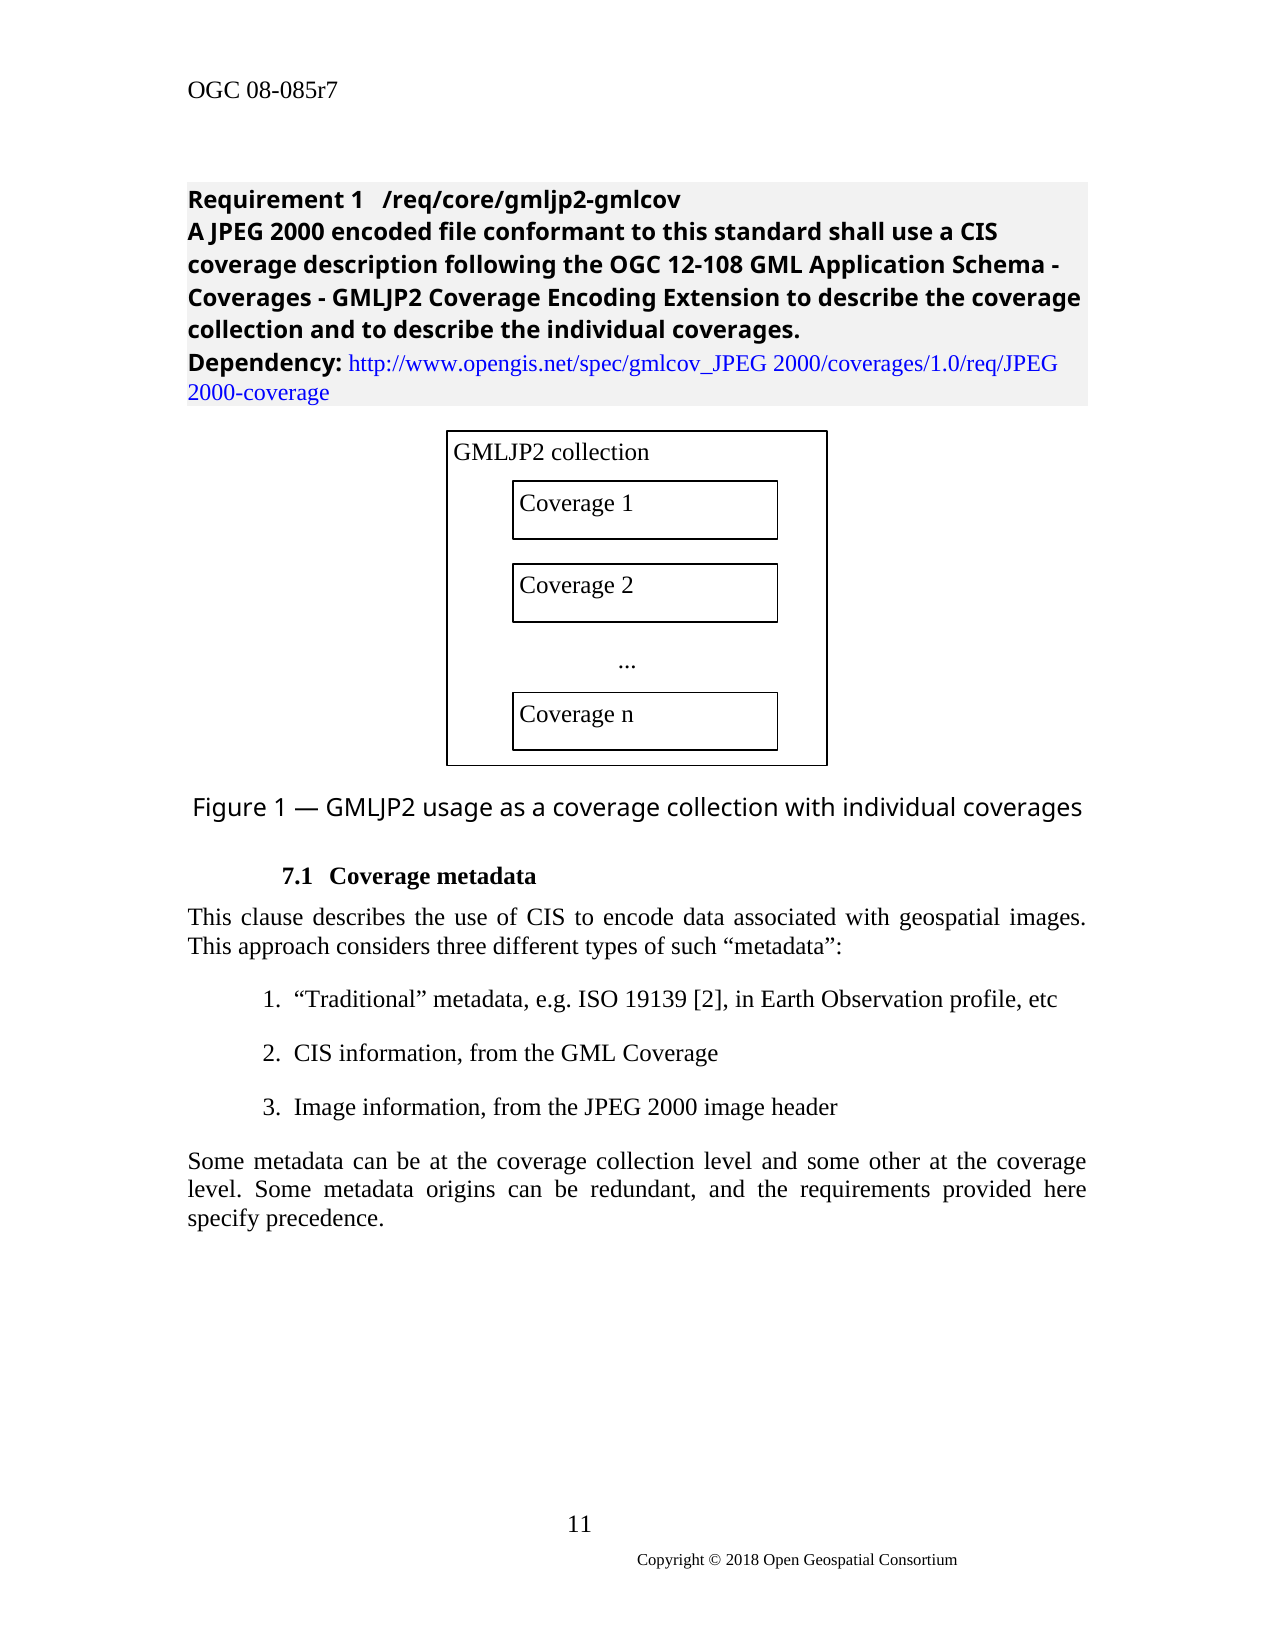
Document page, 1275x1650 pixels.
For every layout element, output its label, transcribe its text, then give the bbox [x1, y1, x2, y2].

list A JPEG 2000 encoded file conformant to this standard shall use a CIS coverage description following the OGC 12-108 GML Application Schema - Coverages - GMLJP2 Coverage Encoding Extension to describe the coverage collection and to describe the individual coverages. [187, 215, 1088, 346]
text Some metadata can be at the coverage collection level and some other at the coverage level. Some metadata origins can be redundant, and the requirements provided here specify precedence. [187, 1146, 1088, 1232]
list CIS information, from the GML Coverage [225, 1038, 1088, 1067]
text This clause describes the use of CIS to encode data associated with geospatial images. This approach considers three different types of such “metadata”: [187, 902, 1088, 959]
list Image information, from the JPEG 2000 image header [225, 1092, 1088, 1121]
subtitle Coverage metadata [244, 861, 1076, 889]
list “Traditional” metadata, e.g. ISO 19139 [2], in Earth Observation profile, etc [225, 984, 1088, 1013]
title Figure 1 — GMLJP2 usage as a coverage collection with individual coverages [187, 789, 1088, 823]
text /req/core/gmljp2-gmlcov [187, 182, 1088, 215]
list Dependency: http://www.opengis.net/spec/gmlcov_JPEG 2000/coverages/1.0/req/JPEG 2000-coverage [187, 346, 1088, 406]
